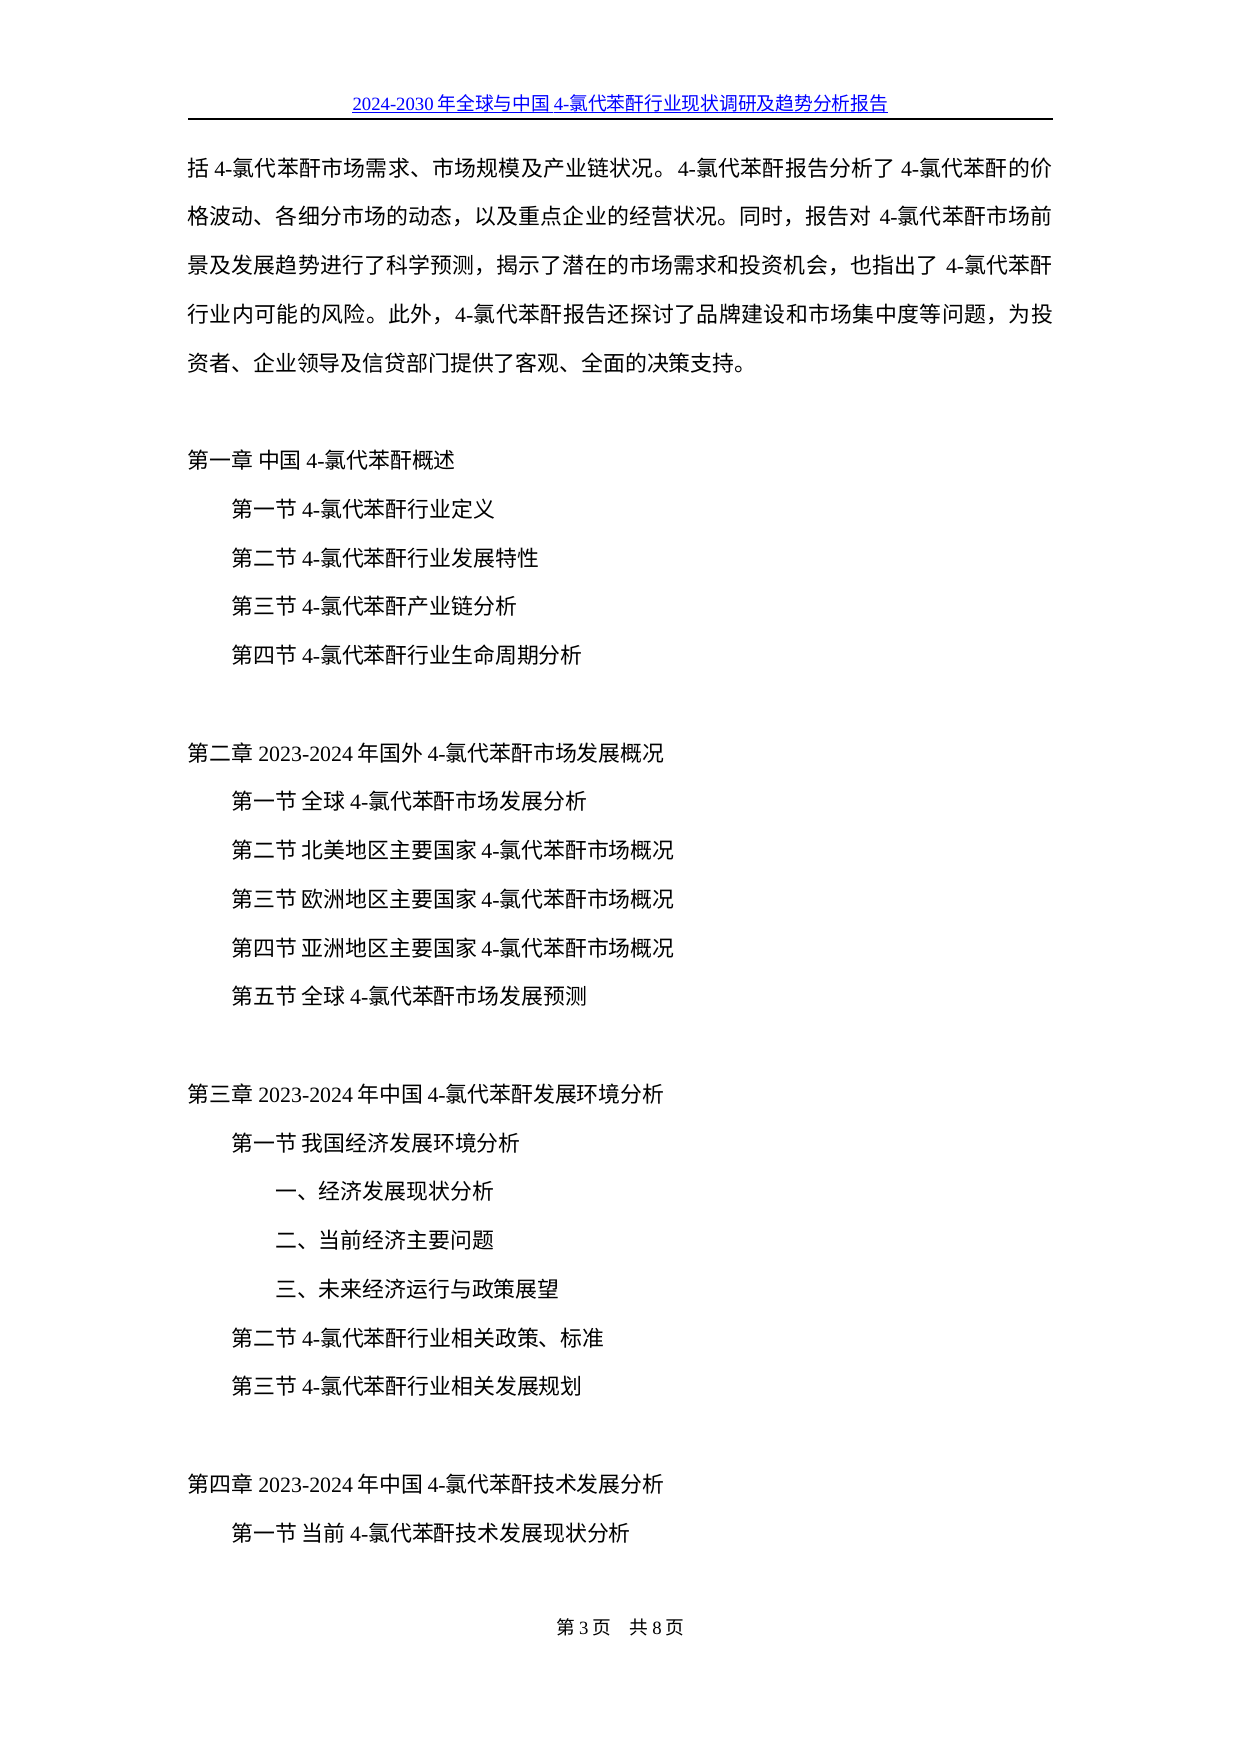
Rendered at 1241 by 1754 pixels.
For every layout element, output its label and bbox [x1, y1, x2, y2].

text [187, 150, 1053, 1548]
